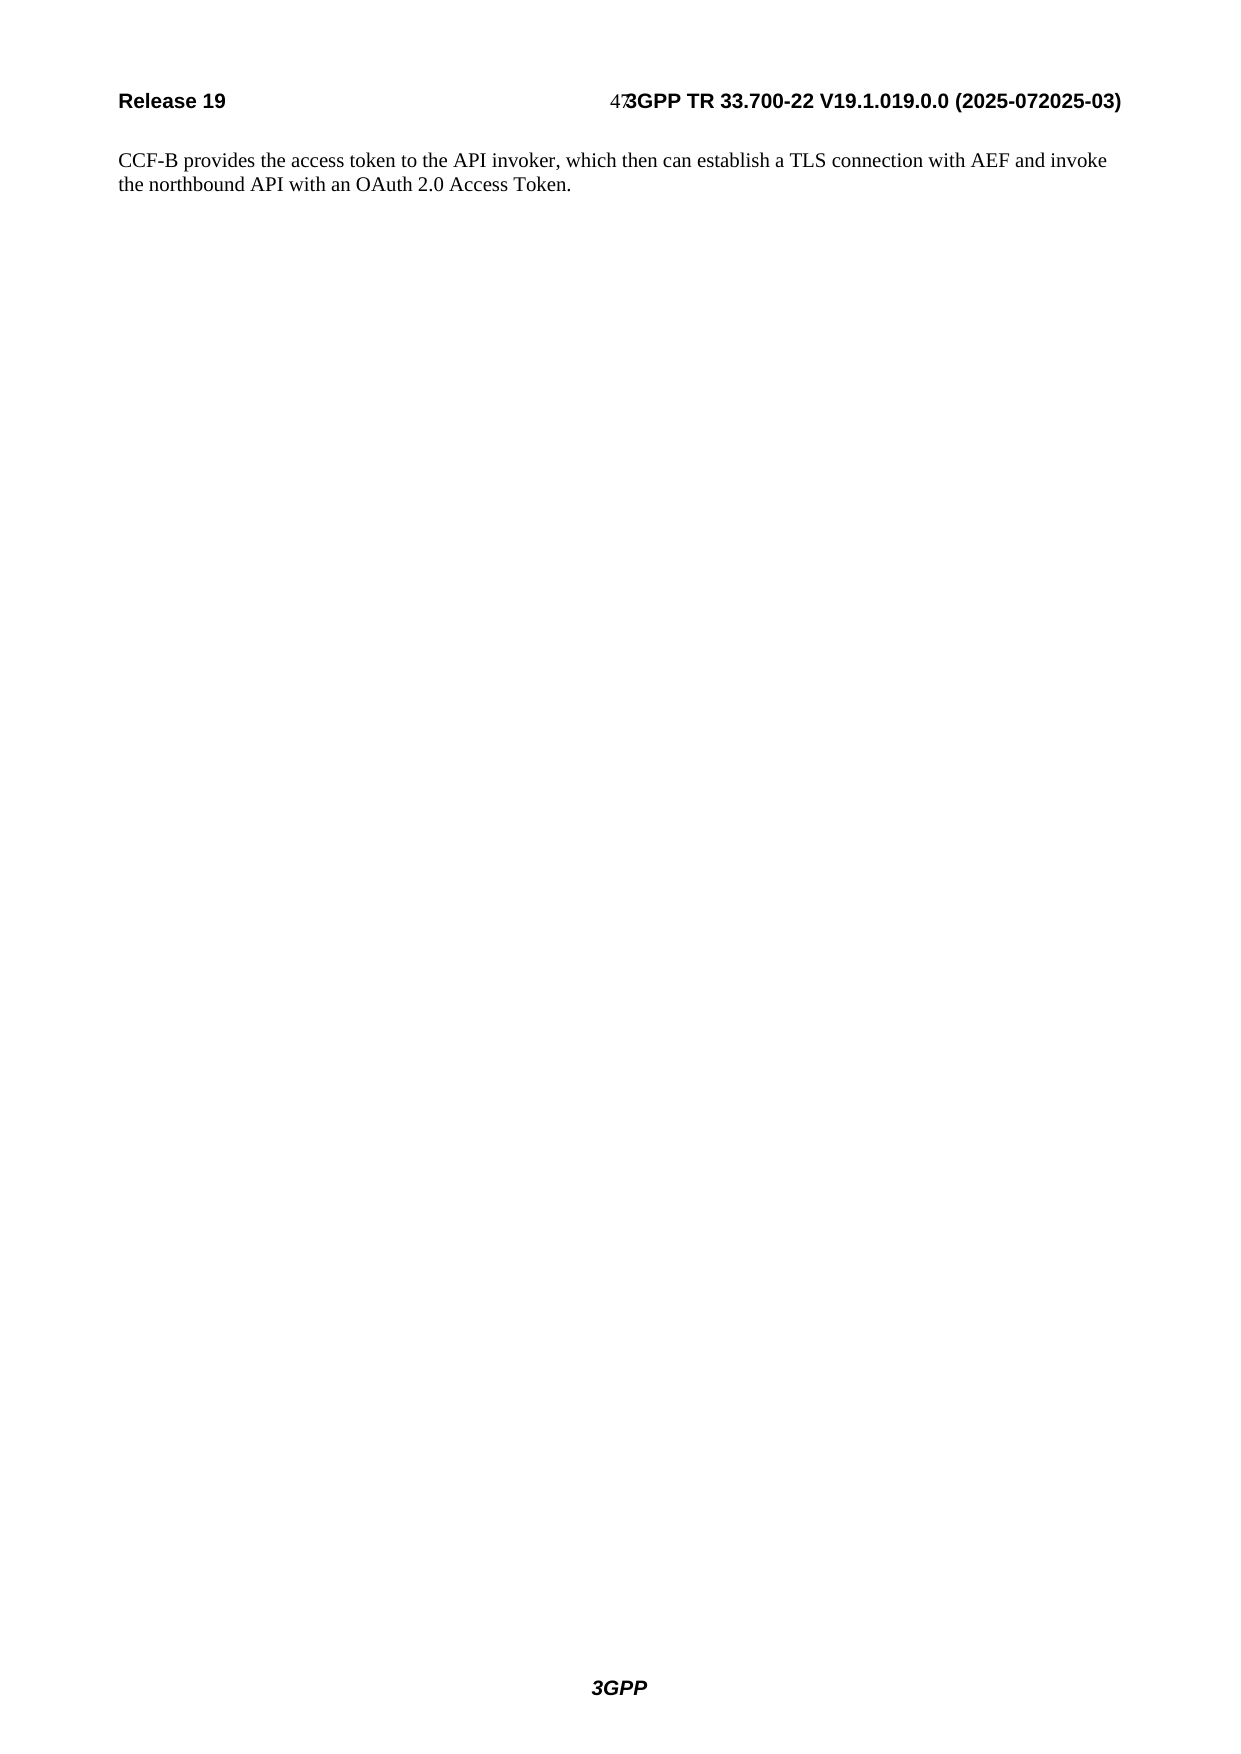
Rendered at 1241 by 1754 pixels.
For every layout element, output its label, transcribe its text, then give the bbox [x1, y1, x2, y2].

text CCF-B provides the access token to the API invoker, which then can establish a TLS connection with AEF and invoke the northbound API with an OAuth 2.0 Access Token. [118, 147, 1122, 196]
